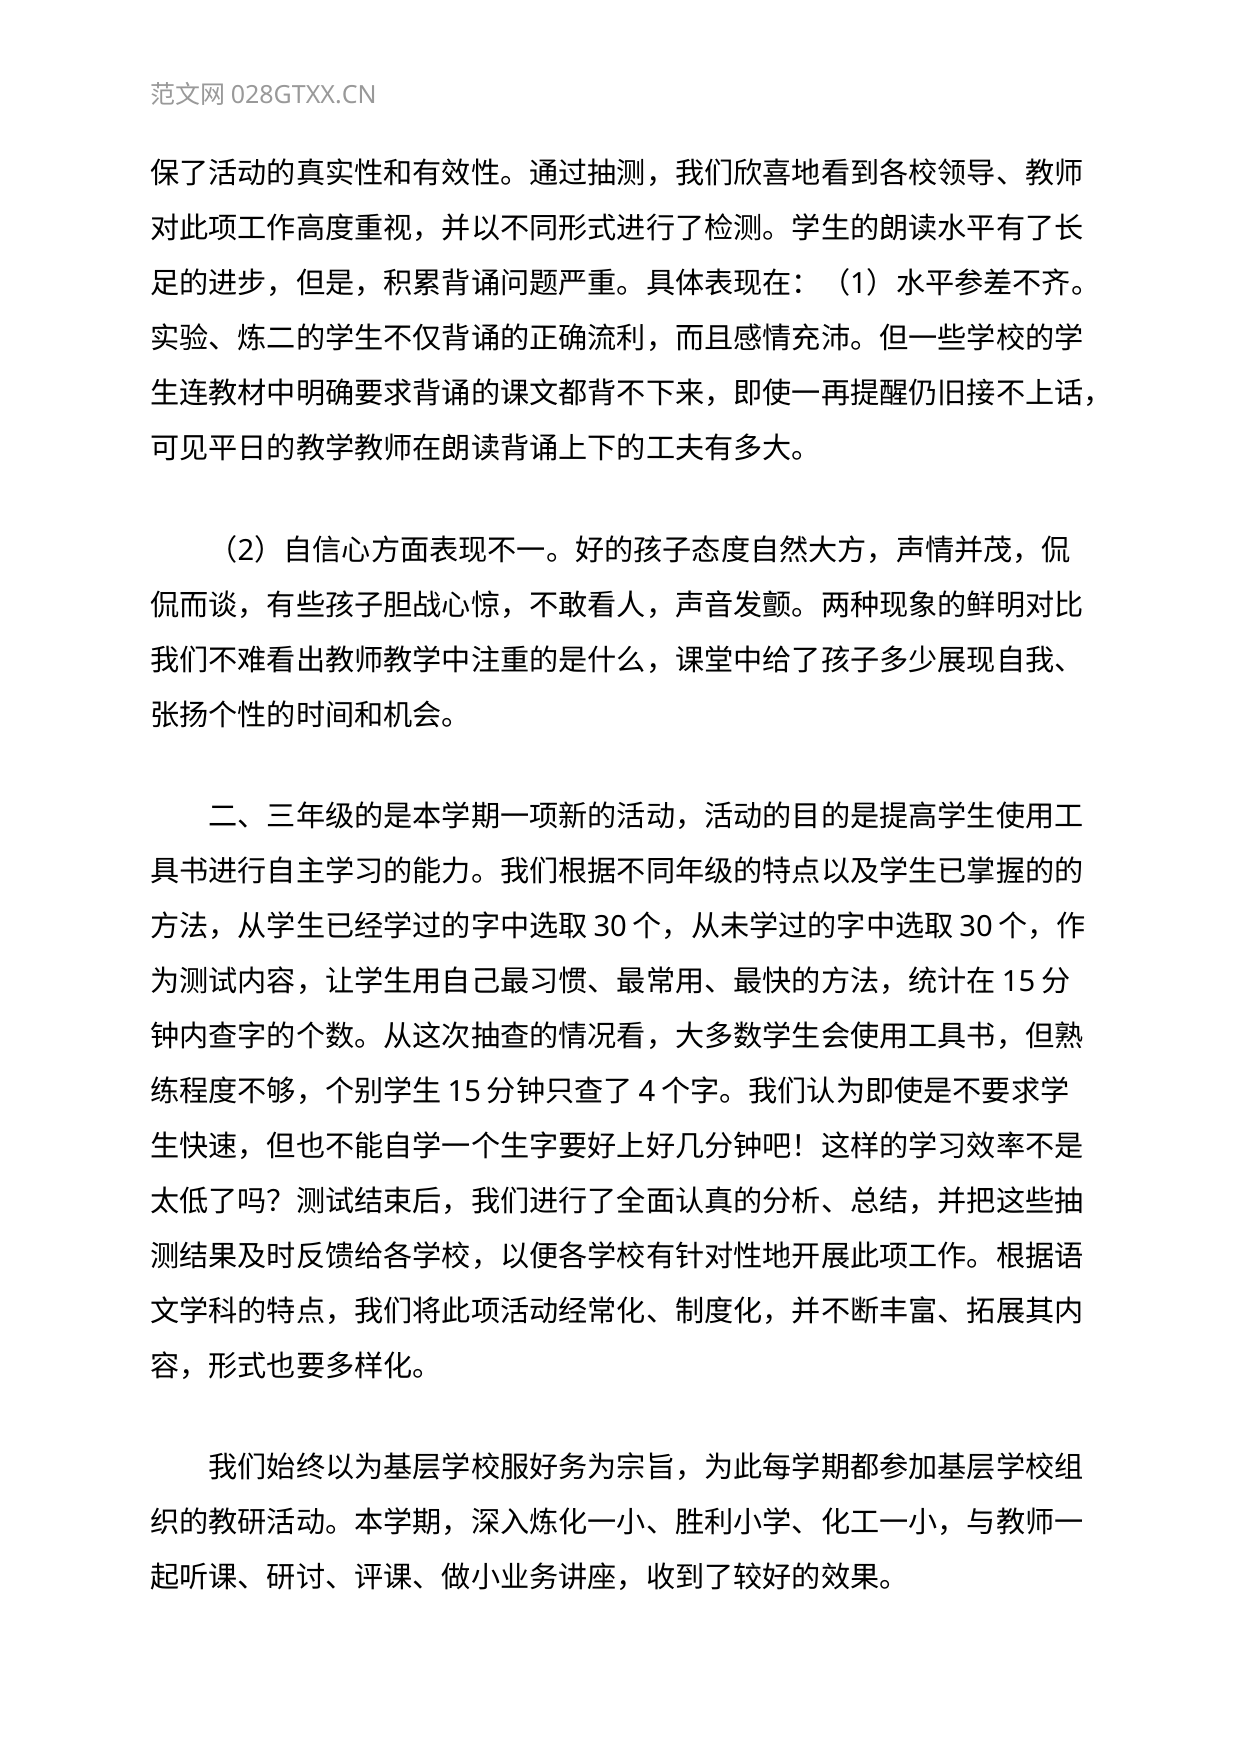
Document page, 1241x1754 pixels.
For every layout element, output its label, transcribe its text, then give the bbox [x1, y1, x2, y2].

text 二、三年级的是本学期一项新的活动，活动的目的是提高学生使用工具书进行自主学习的能力。我们根据不同年级的特点以及学生已掌握的的方法，从学生已经学过的字中选取30个，从未学过的字中选取30个，作为测试内容，让学生用自己最习惯、最常用、最快的方法，统计在15分钟内查字的个数。从这次抽查的情况看，大多数学生会使用工具书，但熟练程度不够，个别学生15分钟只查了4个字。我们认为即使是不要求学生快速，但也不能自学一个生字要好上好几分钟吧！这样的学习效率不是太低了吗？测试结束后，我们进行了全面认真的分析、总结，并把这些抽测结果及时反馈给各学校，以便各学校有针对性地开展此项工作。根据语文学科的特点，我们将此项活动经常化、制度化，并不断丰富、拓展其内容，形式也要多样化。 [150, 793, 1090, 1384]
text （2）自信心方面表现不一。好的孩子态度自然大方，声情并茂，侃侃而谈，有些孩子胆战心惊，不敢看人，声音发颤。两种现象的鲜明对比我们不难看出教师教学中注重的是什么，课堂中给了孩子多少展现自我、张扬个性的时间和机会。 [150, 526, 1090, 733]
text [150, 150, 1090, 467]
text 我们始终以为基层学校服好务为宗旨，为此每学期都参加基层学校组织的教研活动。本学期，深入炼化一小、胜利小学、化工一小，与教师一起听课、研讨、评课、做小业务讲座，收到了较好的效果。 [150, 1444, 1090, 1596]
